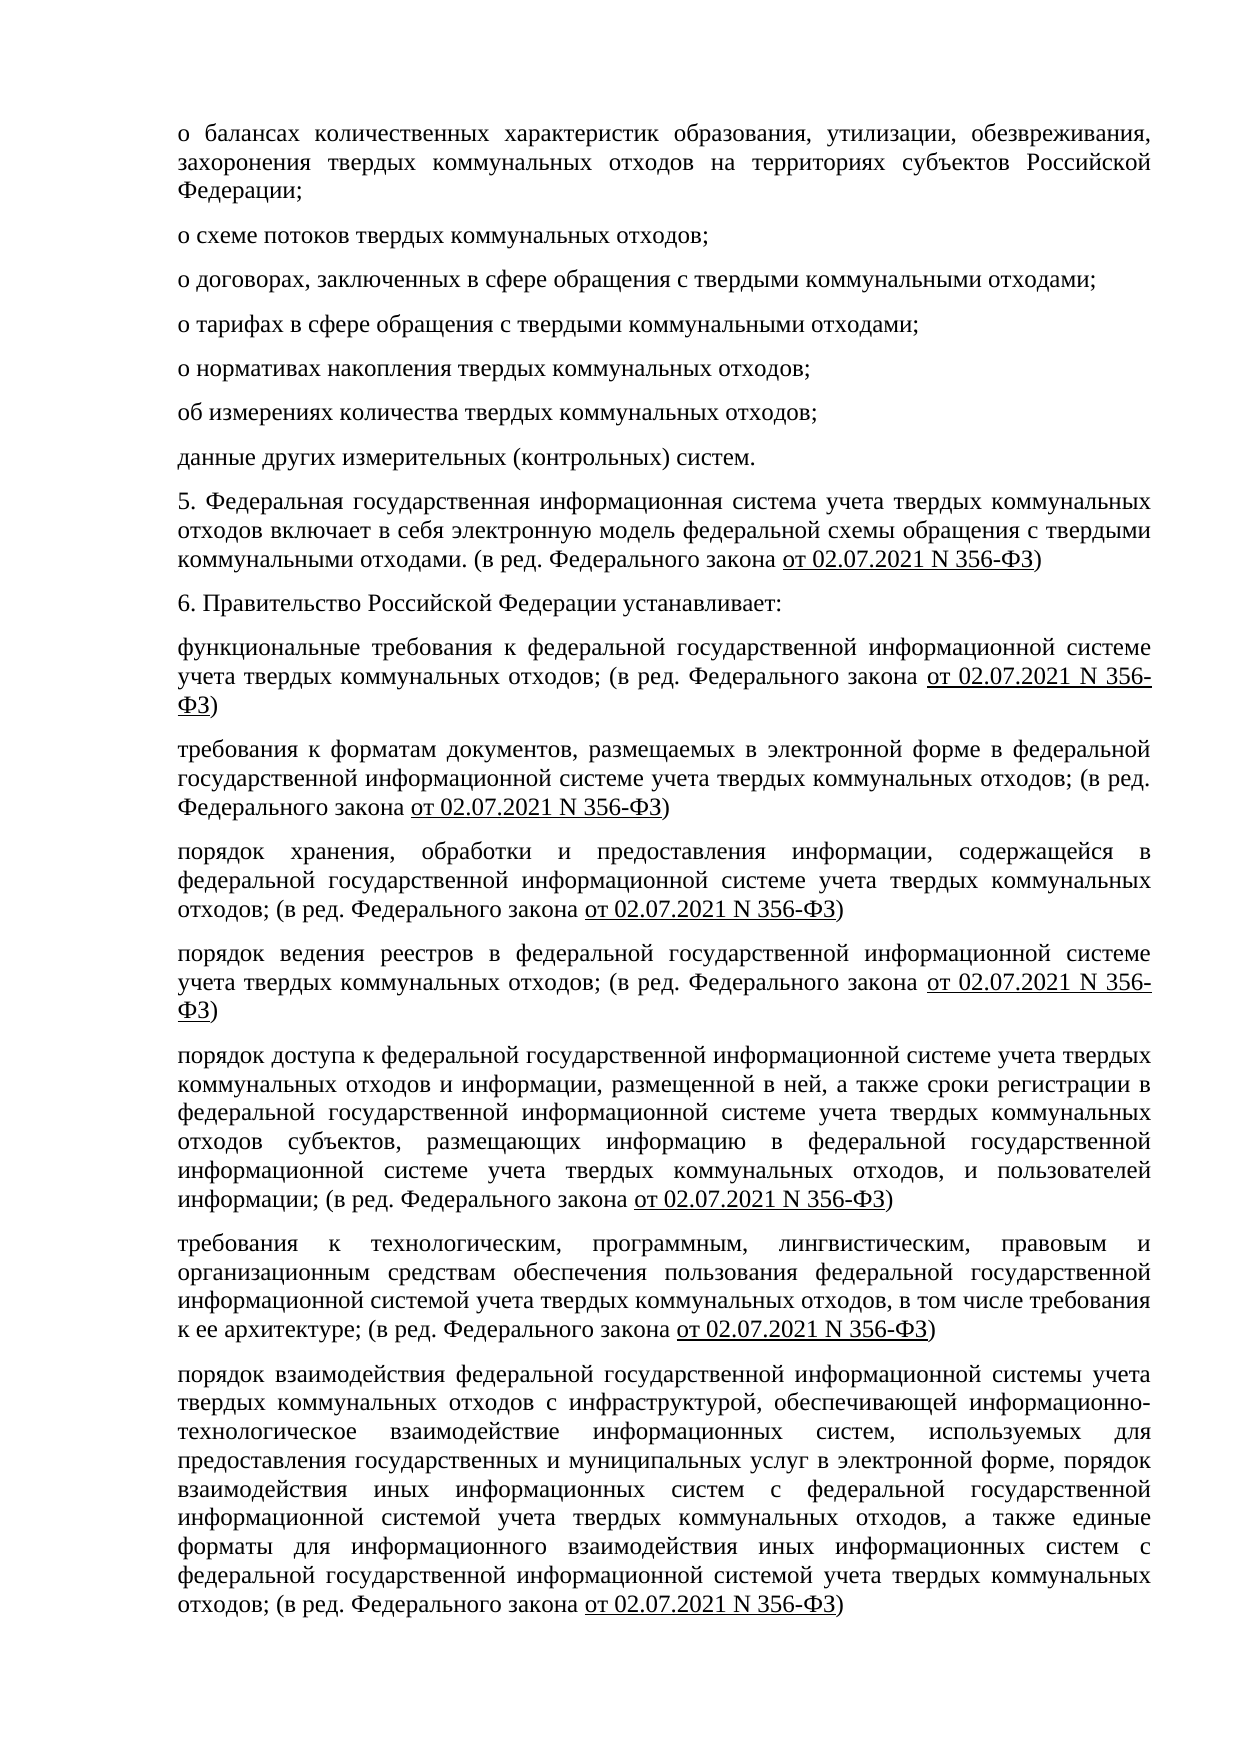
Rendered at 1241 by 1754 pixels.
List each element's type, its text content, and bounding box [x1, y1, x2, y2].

text порядок взаимодействия федеральной государственной информационной системы учета твердых коммунальных отходов с инфраструктурой, обеспечивающей информационно-технологическое взаимодействие информационных систем, используемых для предоставления государственных и муниципальных услуг в электронной форме, порядок взаимодействия иных информационных систем с федеральной государственной информационной системой учета твердых коммунальных отходов, а также единые форматы для информационного взаимодействия иных информационных систем с федеральной государственной информационной системой учета твердых коммунальных отходов; (в ред. Федерального закона от 02.07.2021 N 356-ФЗ) [177, 1359, 1152, 1617]
text об измерениях количества твердых коммунальных отходов; [177, 397, 1152, 426]
text о тарифах в сфере обращения с твердыми коммунальными отходами; [177, 309, 1152, 337]
text о схеме потоков твердых коммунальных отходов; [177, 220, 1152, 249]
text данные других измерительных (контрольных) систем. [177, 442, 1152, 471]
text функциональные требования к федеральной государственной информационной системе учета твердых коммунальных отходов; (в ред. Федерального закона от 02.07.2021 N 356-ФЗ) [177, 632, 1152, 719]
text требования к форматам документов, размещаемых в электронной форме в федеральной государственной информационной системе учета твердых коммунальных отходов; (в ред. Федерального закона от 02.07.2021 N 356-ФЗ) [177, 734, 1152, 821]
text порядок ведения реестров в федеральной государственной информационной системе учета твердых коммунальных отходов; (в ред. Федерального закона от 02.07.2021 N 356-ФЗ) [177, 938, 1152, 1024]
text требования к технологическим, программным, лингвистическим, правовым и организационным средствам обеспечения пользования федеральной государственной информационной системой учета твердых коммунальных отходов, в том числе требования к ее архитектуре; (в ред. Федерального закона от 02.07.2021 N 356-ФЗ) [177, 1228, 1152, 1343]
text порядок доступа к федеральной государственной информационной системе учета твердых коммунальных отходов и информации, размещенной в ней, а также сроки регистрации в федеральной государственной информационной системе учета твердых коммунальных отходов субъектов, размещающих информацию в федеральной государственной информационной системе учета твердых коммунальных отходов, и пользователей информации; (в ред. Федерального закона от 02.07.2021 N 356-ФЗ) [177, 1040, 1152, 1212]
text 5. Федеральная государственная информационная система учета твердых коммунальных отходов включает в себя электронную модель федеральной схемы обращения с твердыми коммунальными отходами. (в ред. Федерального закона от 02.07.2021 N 356-ФЗ) [177, 486, 1152, 572]
text 6. Правительство Российской Федерации устанавливает: [177, 588, 1152, 617]
text о договорах, заключенных в сфере обращения с твердыми коммунальными отходами; [177, 264, 1152, 293]
text о балансах количественных характеристик образования, утилизации, обезвреживания, захоронения твердых коммунальных отходов на территориях субъектов Российской Федерации; [177, 118, 1152, 204]
text о нормативах накопления твердых коммунальных отходов; [177, 353, 1152, 382]
text порядок хранения, обработки и предоставления информации, содержащейся в федеральной государственной информационной системе учета твердых коммунальных отходов; (в ред. Федерального закона от 02.07.2021 N 356-ФЗ) [177, 836, 1152, 922]
